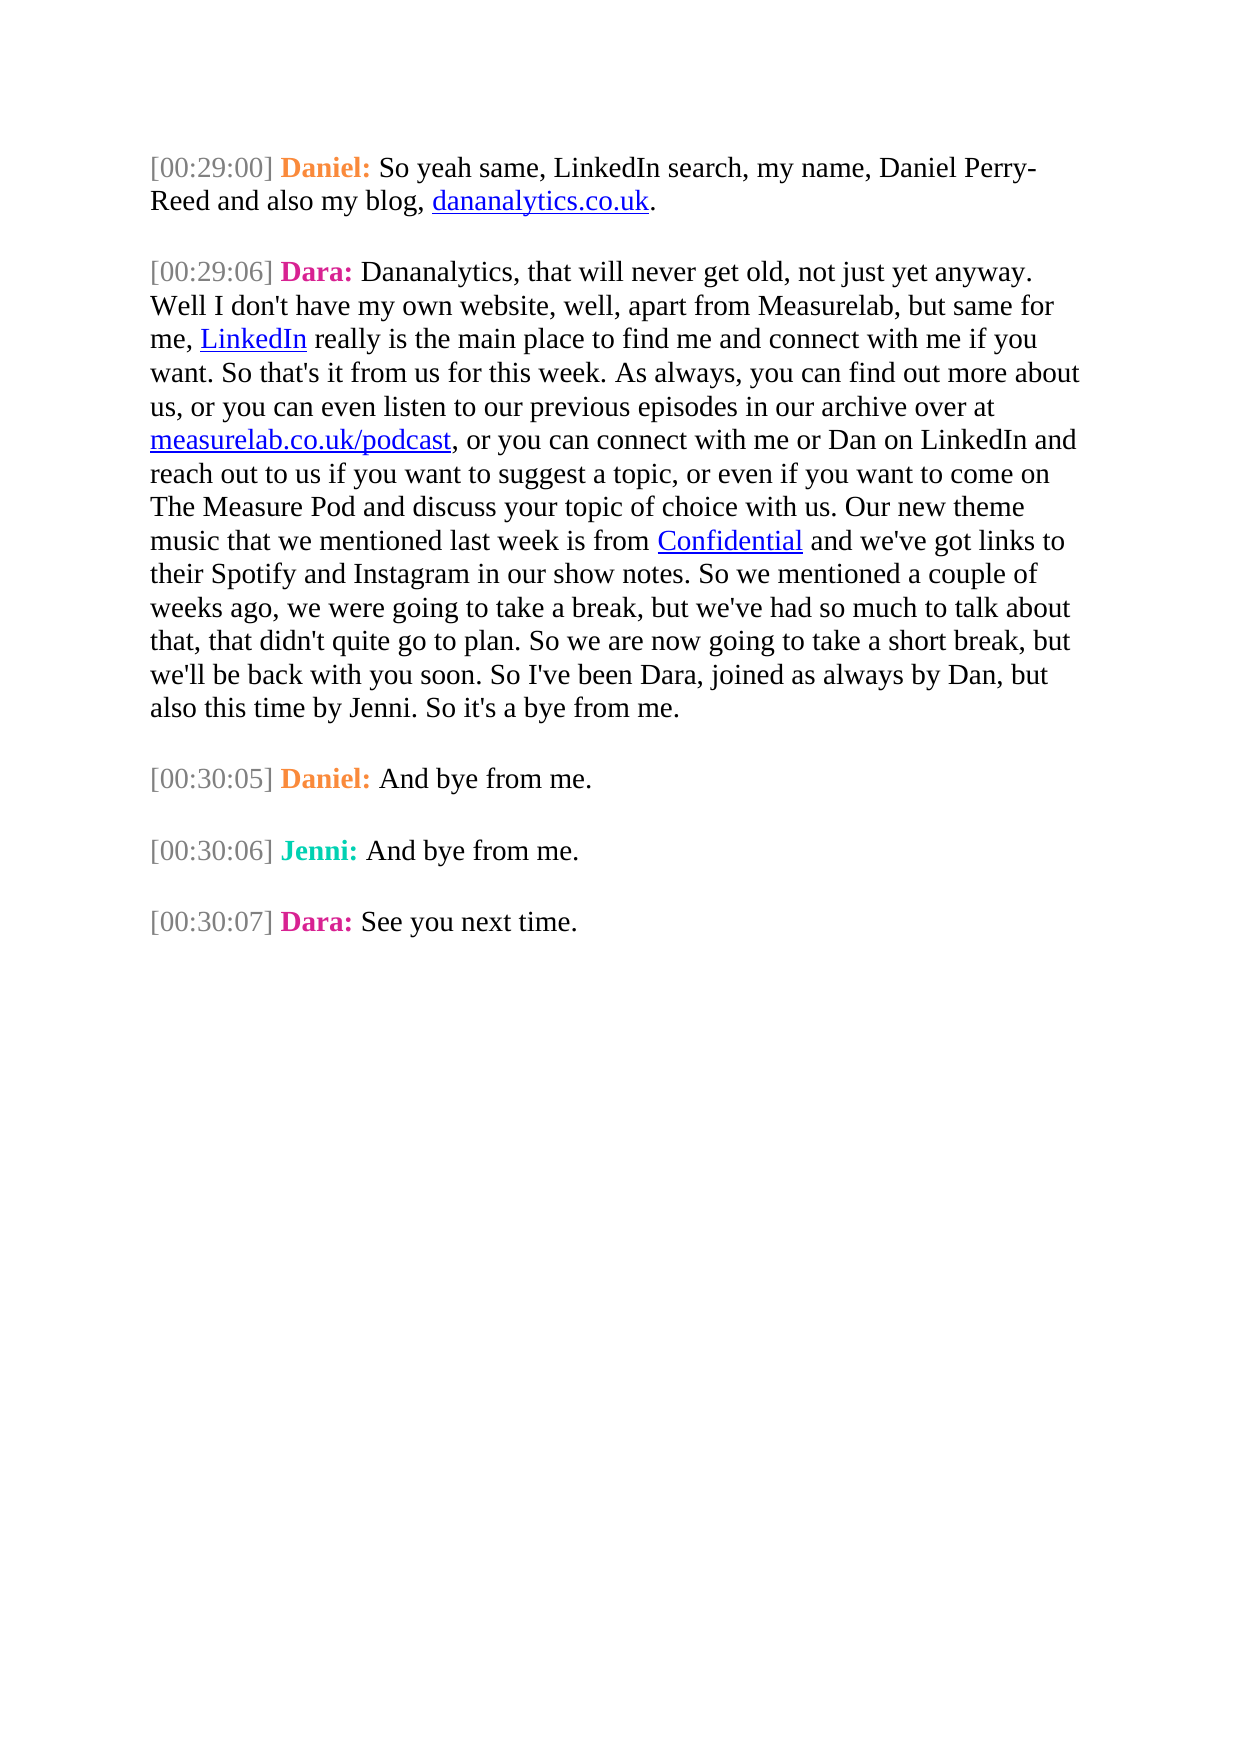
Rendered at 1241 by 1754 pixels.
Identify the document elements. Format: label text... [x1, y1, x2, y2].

text [00:29:06] Dara: Dananalytics, that will never get old, not just yet anyway. Well I don't have my own website, well, apart from Measurelab, but same for me, LinkedIn really is the main place to find me and connect with me if you want. So that's it from us for this week. As always, you can find out more about us, or you can even listen to our previous episodes in our archive over at measurelab.co.uk/podcast, or you can connect with me or Dan on LinkedIn and reach out to us if you want to suggest a topic, or even if you want to come on The Measure Pod and discuss your topic of choice with us. Our new theme music that we mentioned last week is from Confidential and we've got links to their Spotify and Instagram in our show notes. So we mentioned a couple of weeks ago, we were going to take a break, but we've had so much to talk about that, that didn't quite go to plan. So we are now going to take a short break, but we'll be back with you soon. So I've been Dara, joined as always by Dan, but also this time by Jenni. So it's a bye from me. [150, 254, 1090, 724]
text [00:30:07] Dara: See you next time. [150, 904, 1090, 937]
text [00:30:06] Jenni: And bye from me. [150, 833, 1090, 866]
text [00:30:05] Daniel: And bye from me. [150, 762, 1090, 795]
text [00:29:00] Daniel: So yeah same, LinkedIn search, my name, Daniel Perry-Reed and also my blog, dananalytics.co.uk. [150, 150, 1090, 217]
